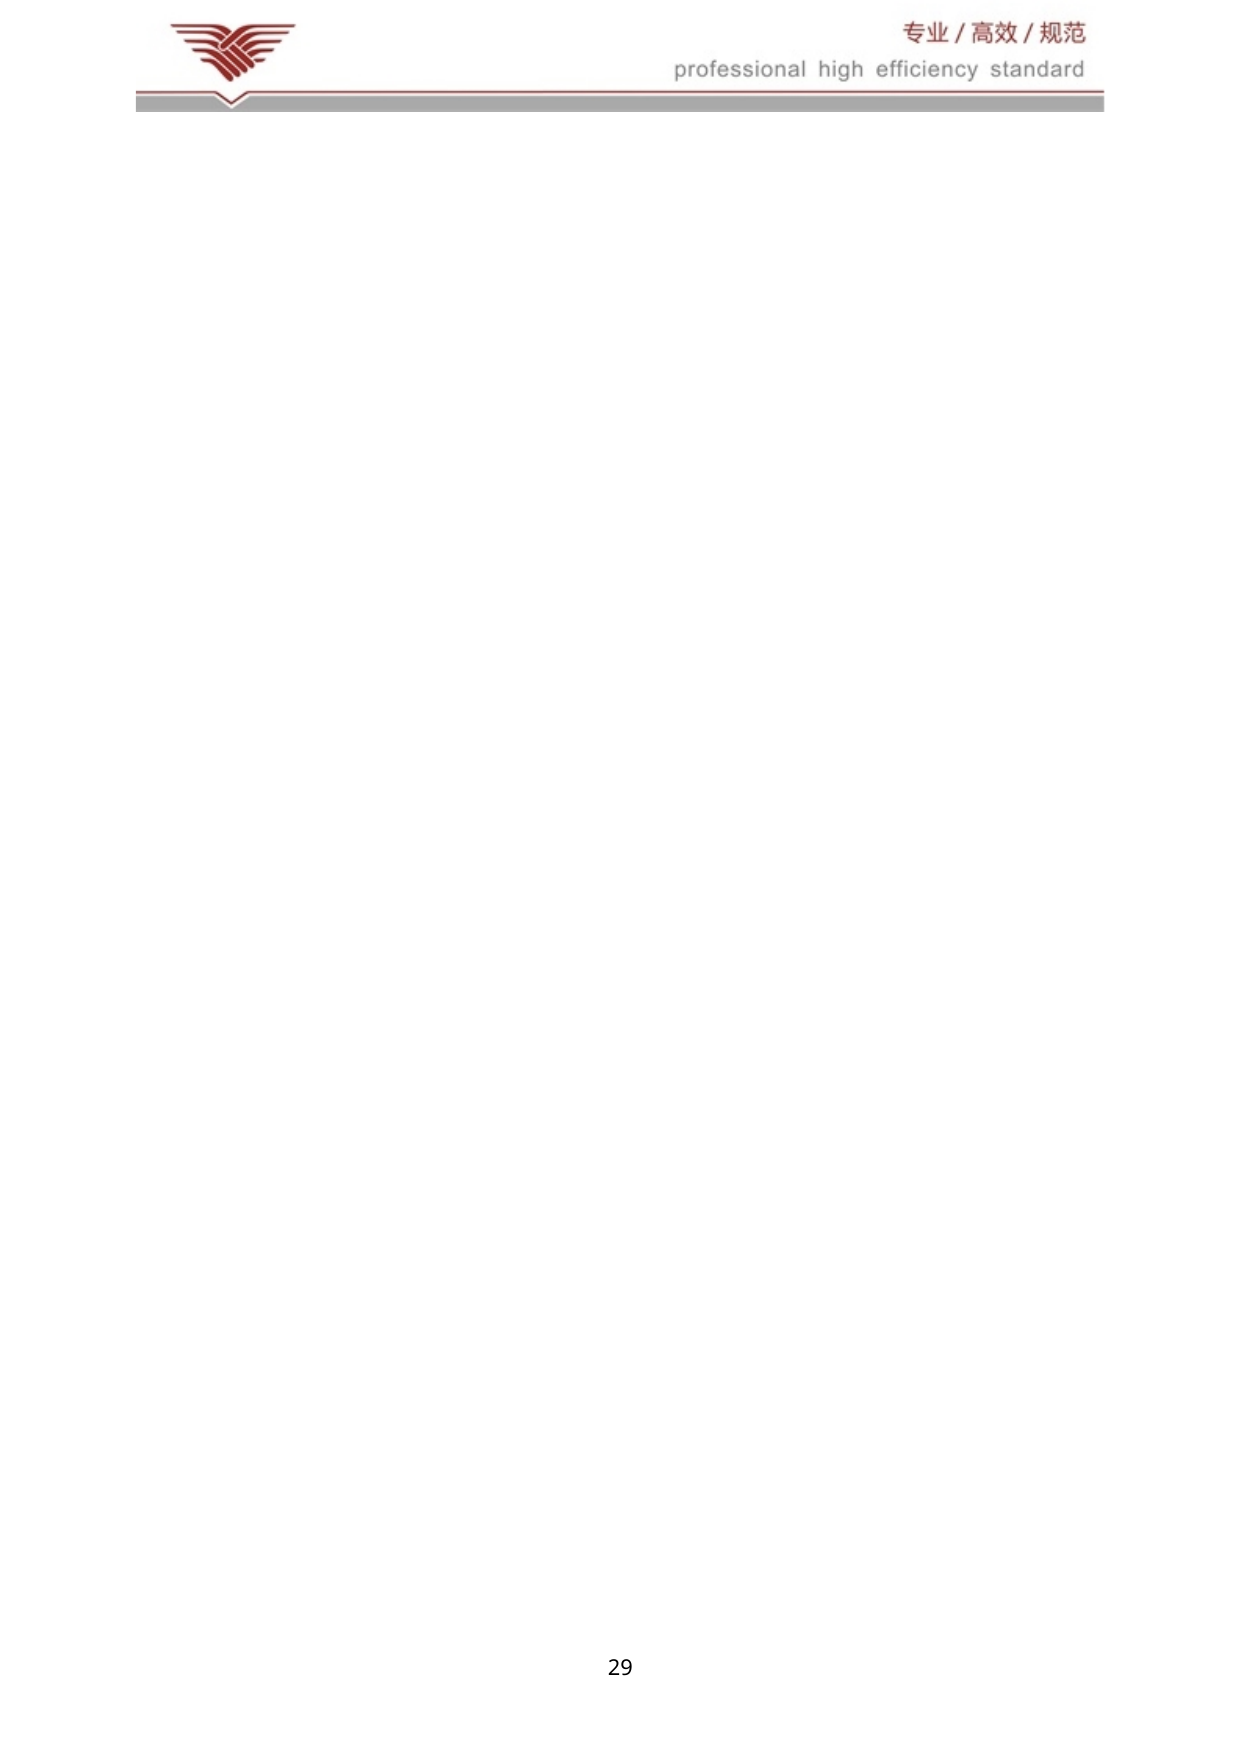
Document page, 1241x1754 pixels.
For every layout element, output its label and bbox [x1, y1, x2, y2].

picture [135, 0, 1105, 112]
